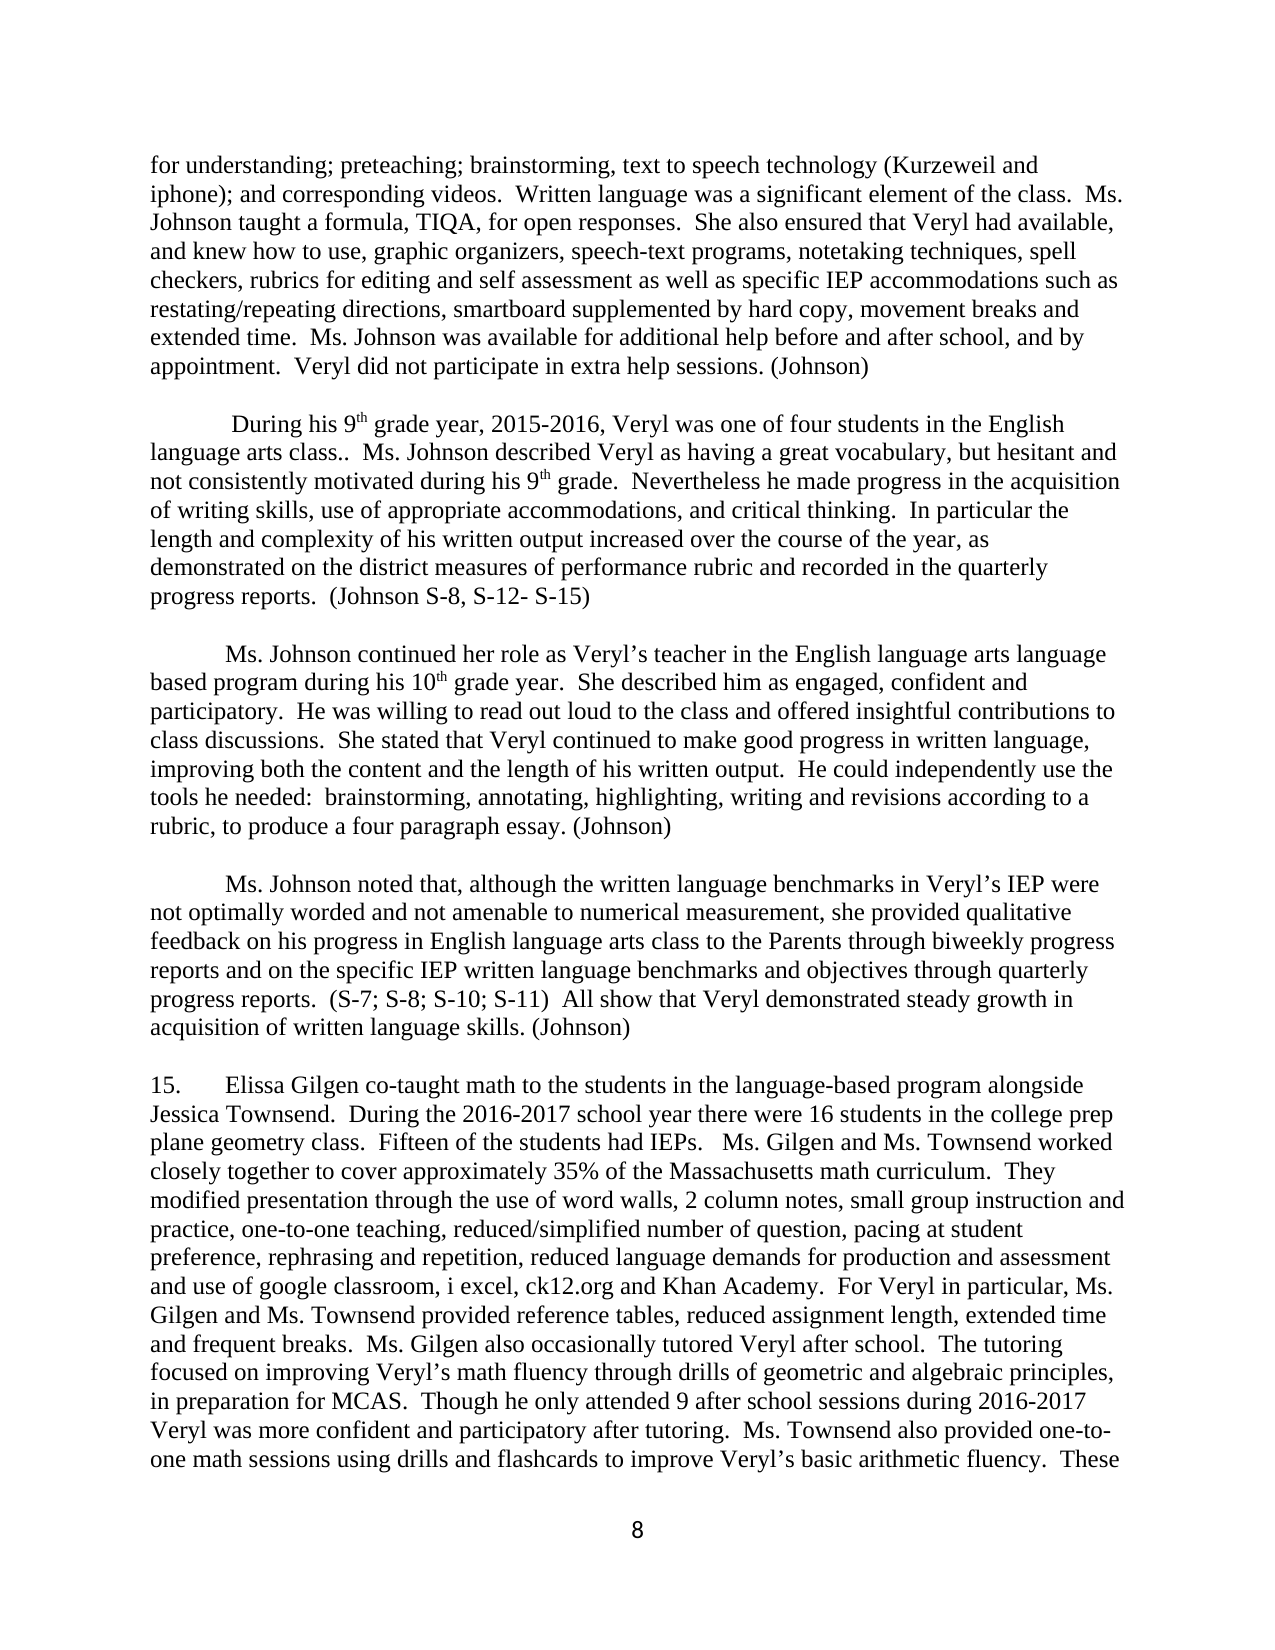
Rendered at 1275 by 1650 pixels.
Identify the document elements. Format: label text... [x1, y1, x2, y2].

text During his 9th grade year, 2015-2016, Veryl was one of four students in the English language arts class.. Ms. Johnson described Veryl as having a great vocabulary, but hesitant and not consistently motivated during his 9th grade. Nevertheless he made progress in the acquisition of writing skills, use of appropriate accommodations, and critical thinking. In particular the length and complexity of his written output increased over the course of the year, as demonstrated on the district measures of performance rubric and recorded in the quarterly progress reports. (Johnson S-8, S-12- S-15) [150, 409, 1125, 610]
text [150, 150, 1125, 380]
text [150, 1070, 1125, 1472]
text Ms. Johnson continued her role as Veryl’s teacher in the English language arts language based program during his 10th grade year. She described him as engaged, confident and participatory. He was willing to read out loud to the class and offered insightful contributions to class discussions. She stated that Veryl continued to make good progress in written language, improving both the content and the length of his written output. He could independently use the tools he needed: brainstorming, annotating, highlighting, writing and revisions according to a rubric, to produce a four paragraph essay. (Johnson) [150, 639, 1125, 840]
text Ms. Johnson noted that, although the written language benchmarks in Veryl’s IEP were not optimally worded and not amenable to numerical measurement, she provided qualitative feedback on his progress in English language arts class to the Parents through biweekly progress reports and on the specific IEP written language benchmarks and objectives through quarterly progress reports. (S-7; S-8; S-10; S-11) All show that Veryl demonstrated steady growth in acquisition of written language skills. (Johnson) [150, 869, 1125, 1041]
